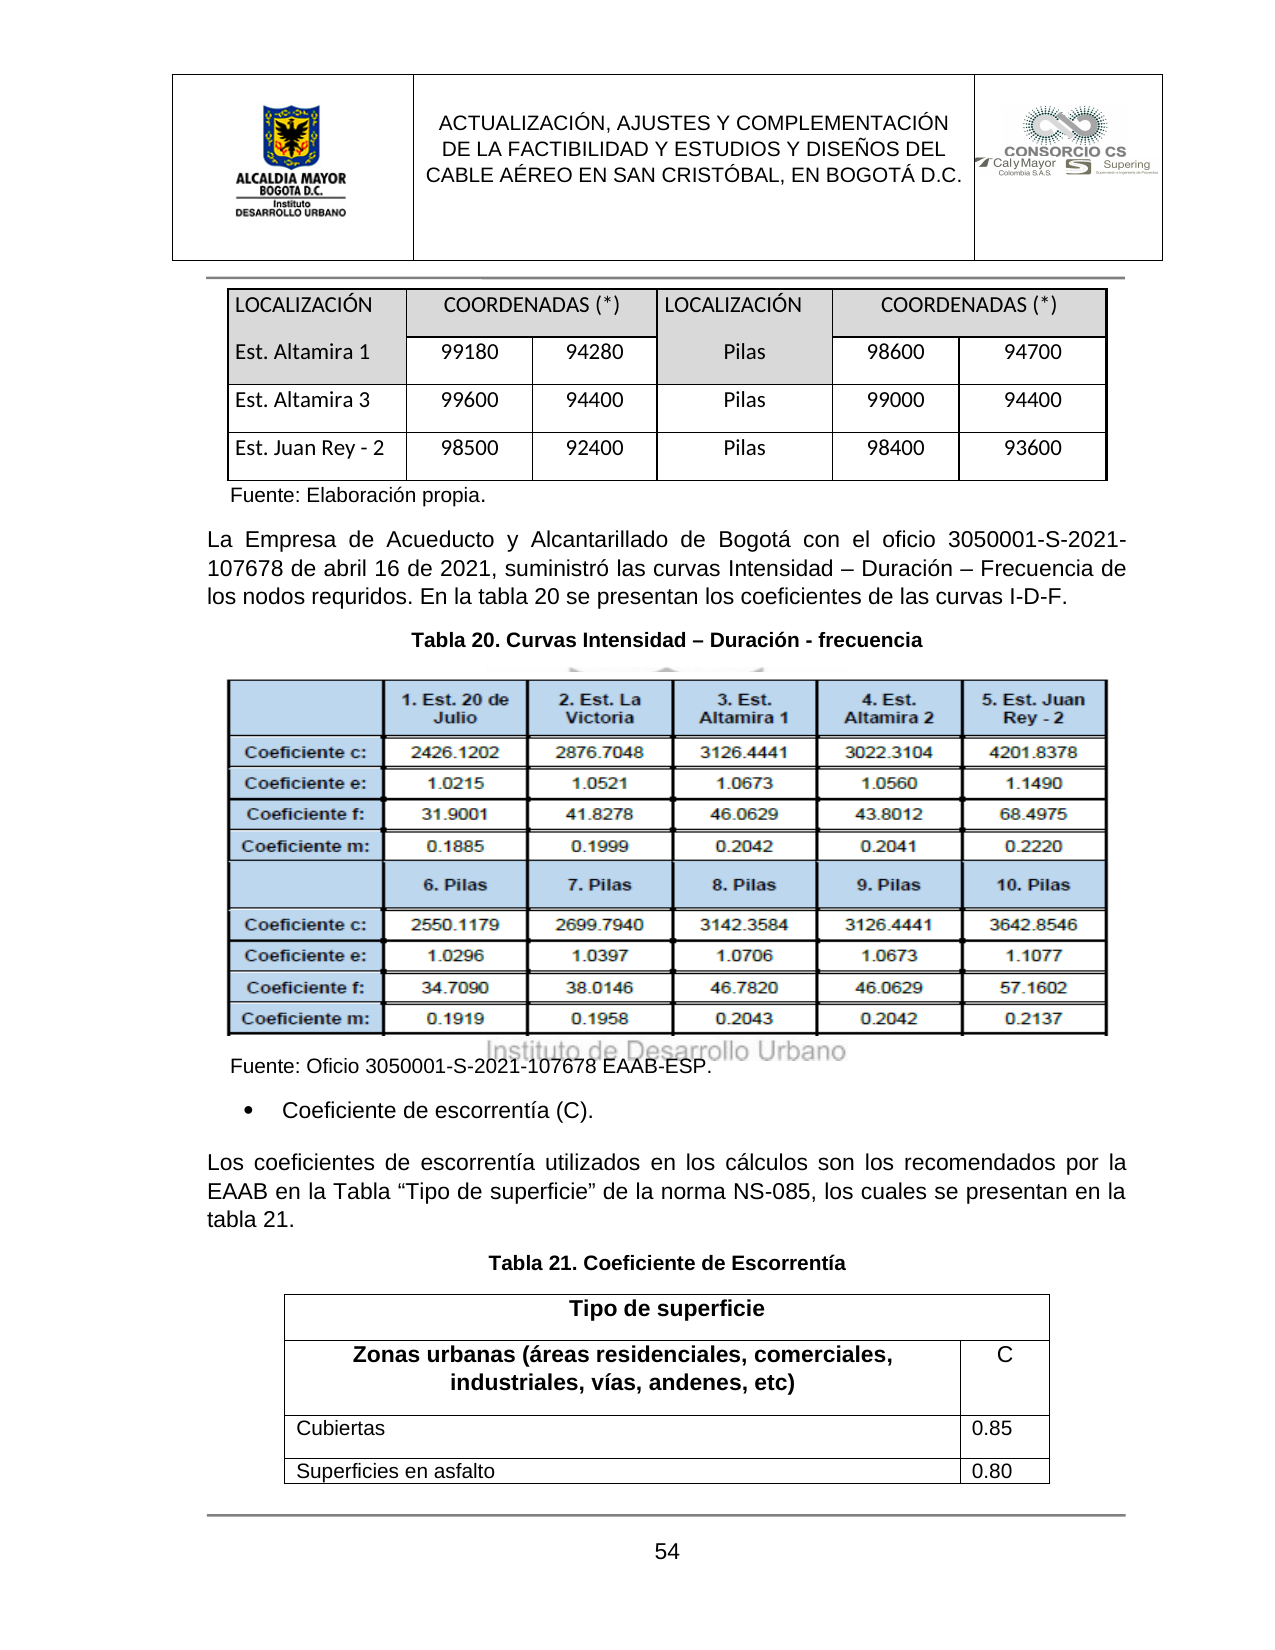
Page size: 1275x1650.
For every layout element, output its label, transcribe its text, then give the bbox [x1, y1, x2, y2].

picture [975, 105, 1159, 176]
table_cell Pilas [658, 433, 832, 480]
table_header Tipo de superficie [285, 1295, 1049, 1340]
table_cell 94400 [533, 385, 656, 432]
table_cell 99180 [407, 338, 532, 384]
table_cell Zonas urbanas (áreas residenciales, comerciales, industriales, vías, andenes, etc) [285, 1341, 960, 1414]
table_header COORDENADAS (*) [833, 290, 1105, 336]
picture [231, 99, 355, 228]
table_cell 99600 [407, 385, 532, 432]
text Tabla 21. Coeficiente de Escorrentía [207, 1251, 1127, 1275]
picture [218, 672, 1116, 1036]
table_cell Pilas [658, 336, 832, 384]
table_cell 98600 [833, 338, 958, 384]
table_header LOCALIZACIÓN [229, 290, 406, 336]
table_header LOCALIZACIÓN [658, 290, 832, 336]
table_cell C [961, 1341, 1049, 1414]
table_cell 94400 [960, 385, 1105, 432]
table_cell 98500 [407, 433, 532, 480]
table_cell 98400 [833, 433, 958, 480]
table_cell 94280 [533, 338, 656, 384]
table_cell 93600 [960, 433, 1105, 480]
table_cell 94700 [960, 338, 1105, 384]
text La Empresa de Acueducto y Alcantarillado de Bogotá con el oficio 3050001-S-2021-107678 de abril 16 de 2021, suministró las curvas Intensidad – Duración – Frecuencia de los nodos requridos. En la tabla 20 se presentan los coeficientes de las curvas I-D-F. [207, 526, 1127, 609]
table_cell 92400 [533, 433, 656, 480]
text Los coeficientes de escorrentía utilizados en los cálculos son los recomendados por la EAAB en la Tabla “Tipo de superficie” de la norma NS-085, los cuales se presentan en la tabla 21. [207, 1149, 1127, 1232]
text Fuente: Oficio 3050001-S-2021-107678 EAAB-ESP. [207, 1054, 1127, 1078]
table_cell Cubiertas [285, 1416, 960, 1458]
table_header COORDENADAS (*) [407, 290, 656, 336]
table_cell Superficies en asfalto [285, 1459, 960, 1483]
table_cell Est. Juan Rey - 2 [229, 433, 406, 480]
table_cell 0.80 [961, 1459, 1049, 1483]
text Tabla 20. Curvas Intensidad – Duración - frecuencia [207, 628, 1127, 652]
table_cell 0.85 [961, 1416, 1049, 1458]
table_cell Est. Altamira 1 [229, 336, 406, 384]
table_cell 99000 [833, 385, 958, 432]
text Fuente: Elaboración propia. [207, 481, 1127, 507]
list Coeficiente de escorrentía (C). [244, 1097, 1127, 1123]
table_cell Pilas [658, 385, 832, 432]
table_cell Est. Altamira 3 [229, 385, 406, 432]
